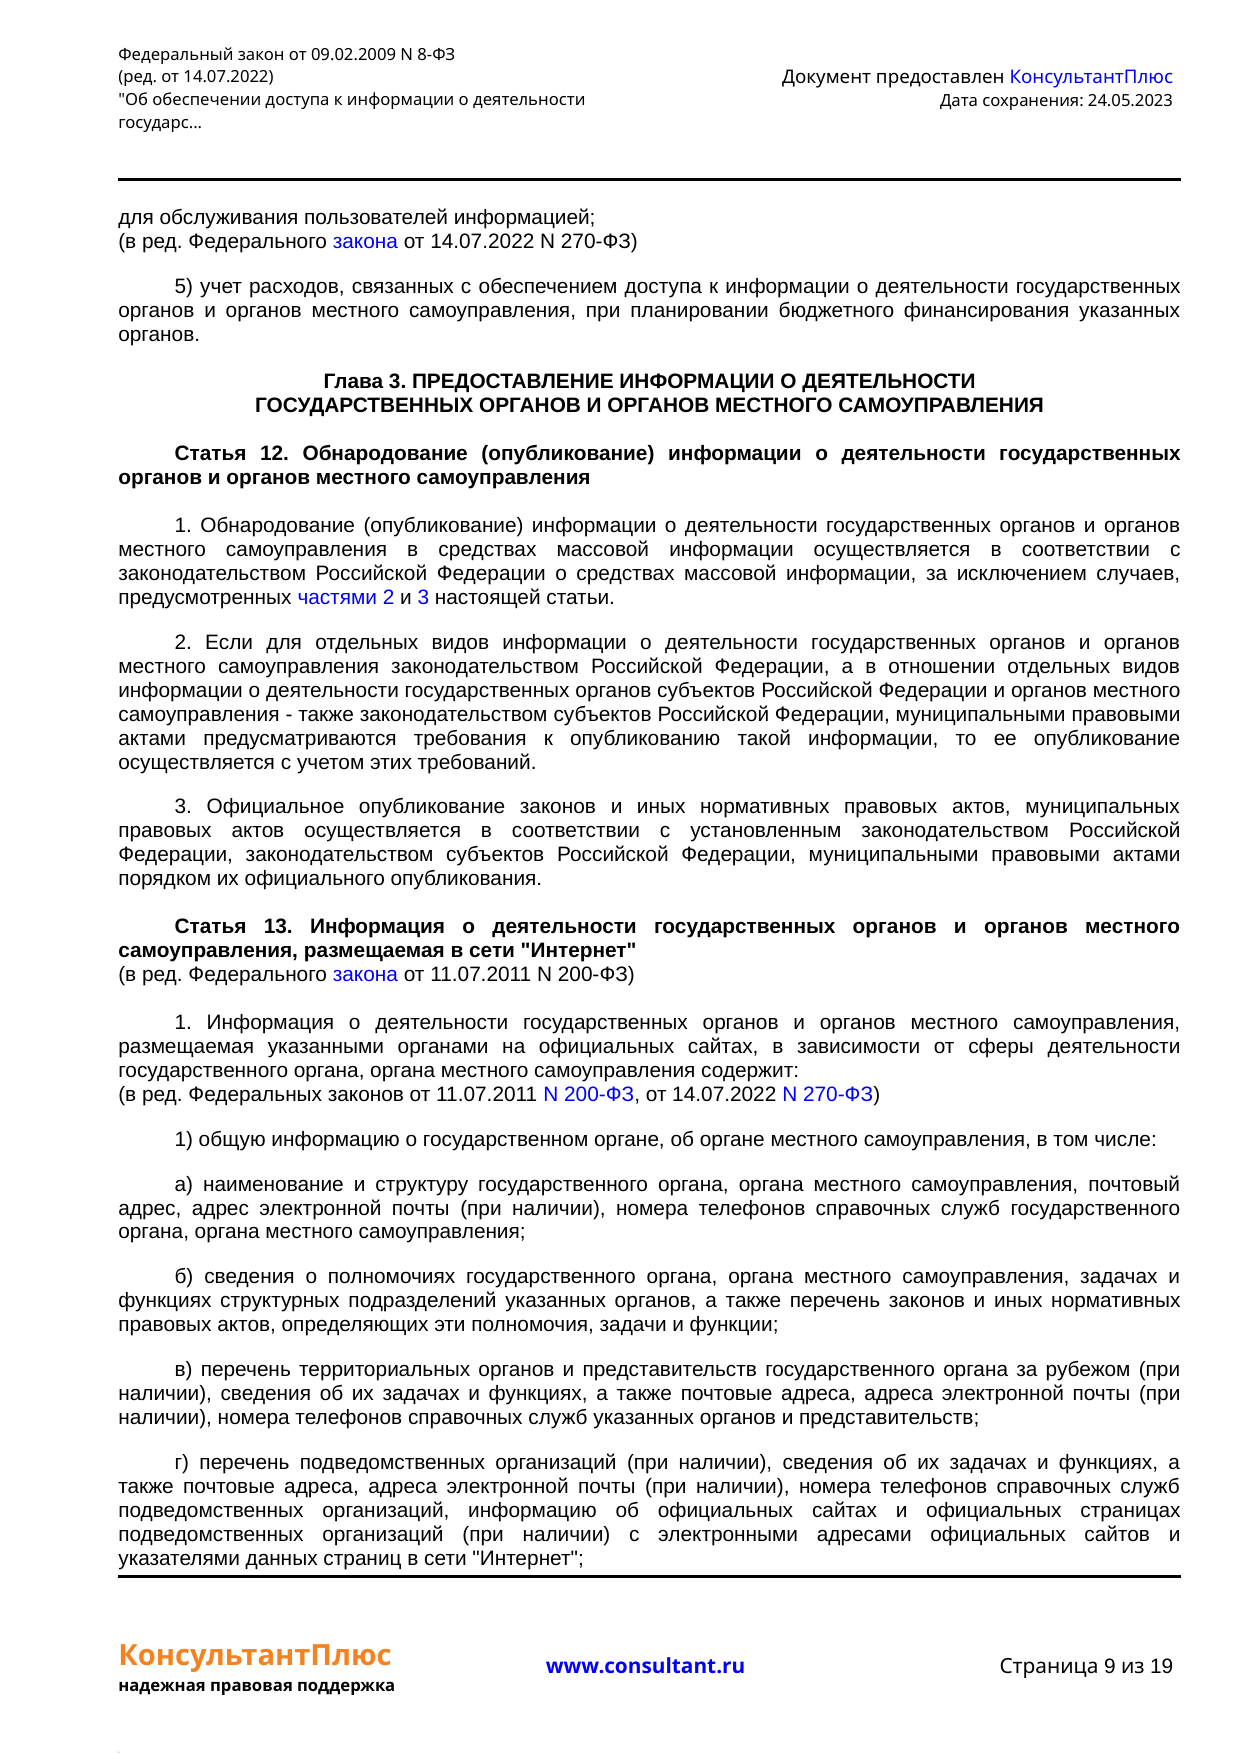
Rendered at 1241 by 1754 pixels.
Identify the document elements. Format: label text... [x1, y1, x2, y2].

text в) перечень территориальных органов и представительств государственного органа за рубежом (при наличии), сведения об их задачах и функциях, а также почтовые адреса, адреса электронной почты (при наличии), номера телефонов справочных служб указанных органов и представительств; [118, 1357, 1181, 1429]
text б) сведения о полномочиях государственного органа, органа местного самоуправления, задачах и функциях структурных подразделений указанных органов, а также перечень законов и иных нормативных правовых актов, определяющих эти полномочия, задачи и функции; [118, 1264, 1181, 1336]
title Статья 13. Информация о деятельности государственных органов и органов местного самоуправления, размещаемая в сети "Интернет" [118, 914, 1181, 962]
title Глава 3. ПРЕДОСТАВЛЕНИЕ ИНФОРМАЦИИ О ДЕЯТЕЛЬНОСТИ [118, 369, 1181, 393]
text (в ред. Федерального закона от 14.07.2022 N 270-ФЗ) [118, 229, 1181, 253]
title Статья 12. Обнародование (опубликование) информации о деятельности государственных органов и органов местного самоуправления [118, 441, 1181, 489]
title ГОСУДАРСТВЕННЫХ ОРГАНОВ И ОРГАНОВ МЕСТНОГО САМОУПРАВЛЕНИЯ [118, 393, 1181, 417]
text а) наименование и структуру государственного органа, органа местного самоуправления, почтовый адрес, адрес электронной почты (при наличии), номера телефонов справочных служб государственного органа, органа местного самоуправления; [118, 1171, 1181, 1243]
text 1) общую информацию о государственном органе, об органе местного самоуправления, в том числе: [118, 1127, 1181, 1151]
text 1. Информация о деятельности государственных органов и органов местного самоуправления, размещаемая указанными органами на официальных сайтах, в зависимости от сферы деятельности государственного органа, органа местного самоуправления содержит: [118, 1010, 1181, 1082]
text г) перечень подведомственных организаций (при наличии), сведения об их задачах и функциях, а также почтовые адреса, адреса электронной почты (при наличии), номера телефонов справочных служб подведомственных организаций, информацию об официальных сайтах и официальных страницах подведомственных организаций (при наличии) с электронными адресами официальных сайтов и указателями данных страниц в сети "Интернет"; [118, 1449, 1181, 1569]
text 1. Обнародование (опубликование) информации о деятельности государственных органов и органов местного самоуправления в средствах массовой информации осуществляется в соответствии с законодательством Российской Федерации о средствах массовой информации, за исключением случаев, предусмотренных частями 2 и 3 настоящей статьи. [118, 513, 1181, 609]
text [118, 205, 1181, 229]
text 5) учет расходов, связанных с обеспечением доступа к информации о деятельности государственных органов и органов местного самоуправления, при планировании бюджетного финансирования указанных органов. [118, 273, 1181, 345]
text 2. Если для отдельных видов информации о деятельности государственных органов и органов местного самоуправления законодательством Российской Федерации, а в отношении отдельных видов информации о деятельности государственных органов субъектов Российской Федерации и органов местного самоуправления - также законодательством субъектов Российской Федерации, муниципальными правовыми актами предусматриваются требования к опубликованию такой информации, то ее опубликование осуществляется с учетом этих требований. [118, 630, 1181, 773]
text (в ред. Федерального закона от 11.07.2011 N 200-ФЗ) [118, 962, 1181, 986]
text 3. Официальное опубликование законов и иных нормативных правовых актов, муниципальных правовых актов осуществляется в соответствии с установленным законодательством Российской Федерации, законодательством субъектов Российской Федерации, муниципальными правовыми актами порядком их официального опубликования. [118, 794, 1181, 890]
text (в ред. Федеральных законов от 11.07.2011 N 200-ФЗ, от 14.07.2022 N 270-ФЗ) [118, 1082, 1181, 1106]
